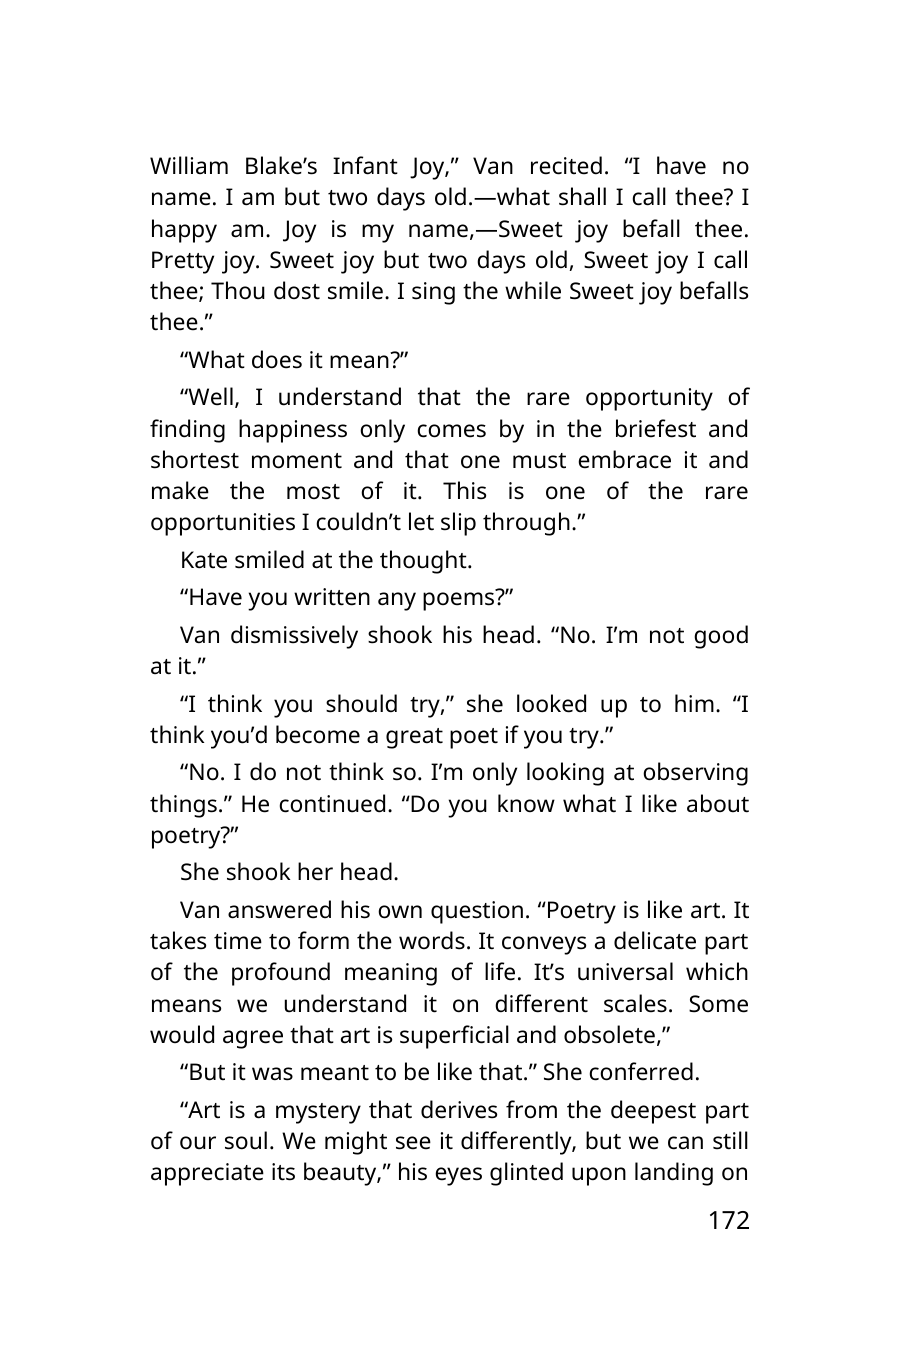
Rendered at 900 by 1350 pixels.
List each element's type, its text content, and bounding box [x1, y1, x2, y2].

text She shook her head. [150, 856, 750, 887]
text “Have you written any poems?” [150, 581, 750, 612]
text Van answered his own question. “Poetry is like art. It takes time to form the words. It conveys a delicate part of the profound meaning of life. It’s universal which means we understand it on different scales. Some would agree that art is superficial and obsolete,” [150, 894, 750, 1050]
text “But it was meant to be like that.” She conferred. [150, 1056, 750, 1087]
text Van dismissively shook his head. “No. I’m not good at it.” [150, 619, 750, 681]
text “I think you should try,” she looked up to him. “I think you’d become a great poet if you try.” [150, 687, 750, 750]
text “What does it mean?” [150, 344, 750, 375]
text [150, 150, 750, 337]
text “Well, I understand that the rare opportunity of finding happiness only comes by in the briefest and shortest moment and that one must embrace it and make the most of it. This is one of the rare opportunities I couldn’t let slip through.” [150, 381, 750, 537]
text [150, 1094, 750, 1187]
text “No. I do not think so. I’m only looking at observing things.” He continued. “Do you know what I like about poetry?” [150, 756, 750, 850]
text Kate smiled at the thought. [150, 544, 750, 575]
